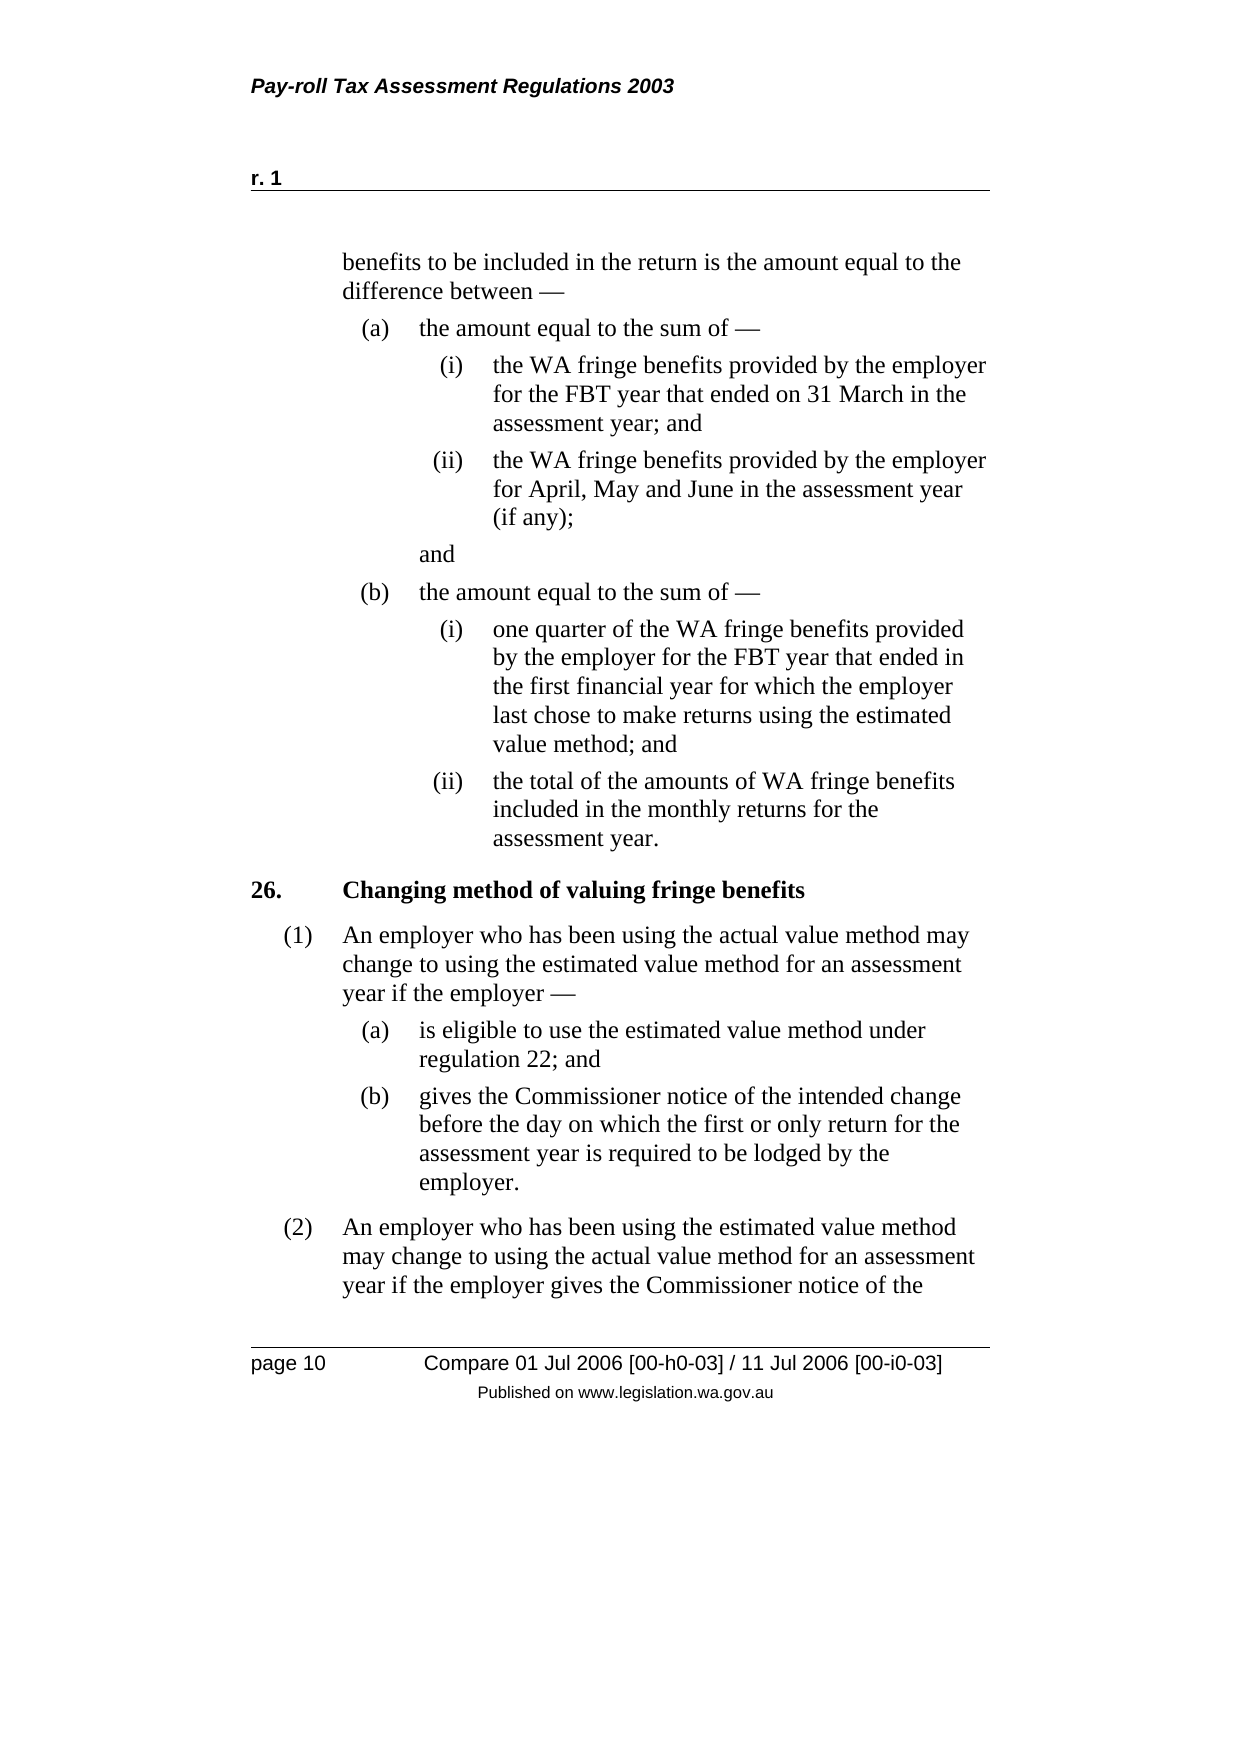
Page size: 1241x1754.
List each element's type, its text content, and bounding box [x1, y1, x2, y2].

text (ii) the total of the amounts of WA fringe benefits included in the monthly returns for the assessment year. [251, 766, 990, 852]
text (i) the WA fringe benefits provided by the employer for the FBT year that ended on 31 March in the assessment year; and [251, 350, 990, 437]
text (a) is eligible to use the estimated value method under regulation 22; and [251, 1015, 990, 1072]
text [251, 1212, 990, 1299]
text (b) the amount equal to the sum of — [251, 577, 990, 605]
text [251, 247, 990, 305]
text and [251, 539, 990, 568]
text (b) gives the Commissioner notice of the intended change before the day on which the first or only return for the assessment year is required to be lodged by the employer. [251, 1081, 990, 1196]
text (i) one quarter of the WA fringe benefits provided by the employer for the FBT year that ended in the first financial year for which the employer last chose to make returns using the estimated value method; and [251, 614, 990, 757]
text (1) An employer who has been using the actual value method may change to using the estimated value method for an assessment year if the employer — [251, 920, 990, 1007]
text (ii) the WA fringe benefits provided by the employer for April, May and June in the assessment year (if any); [251, 445, 990, 531]
text (a) the amount equal to the sum of — [251, 313, 990, 342]
subtitle 26. Changing method of valuing fringe benefits [251, 875, 990, 904]
